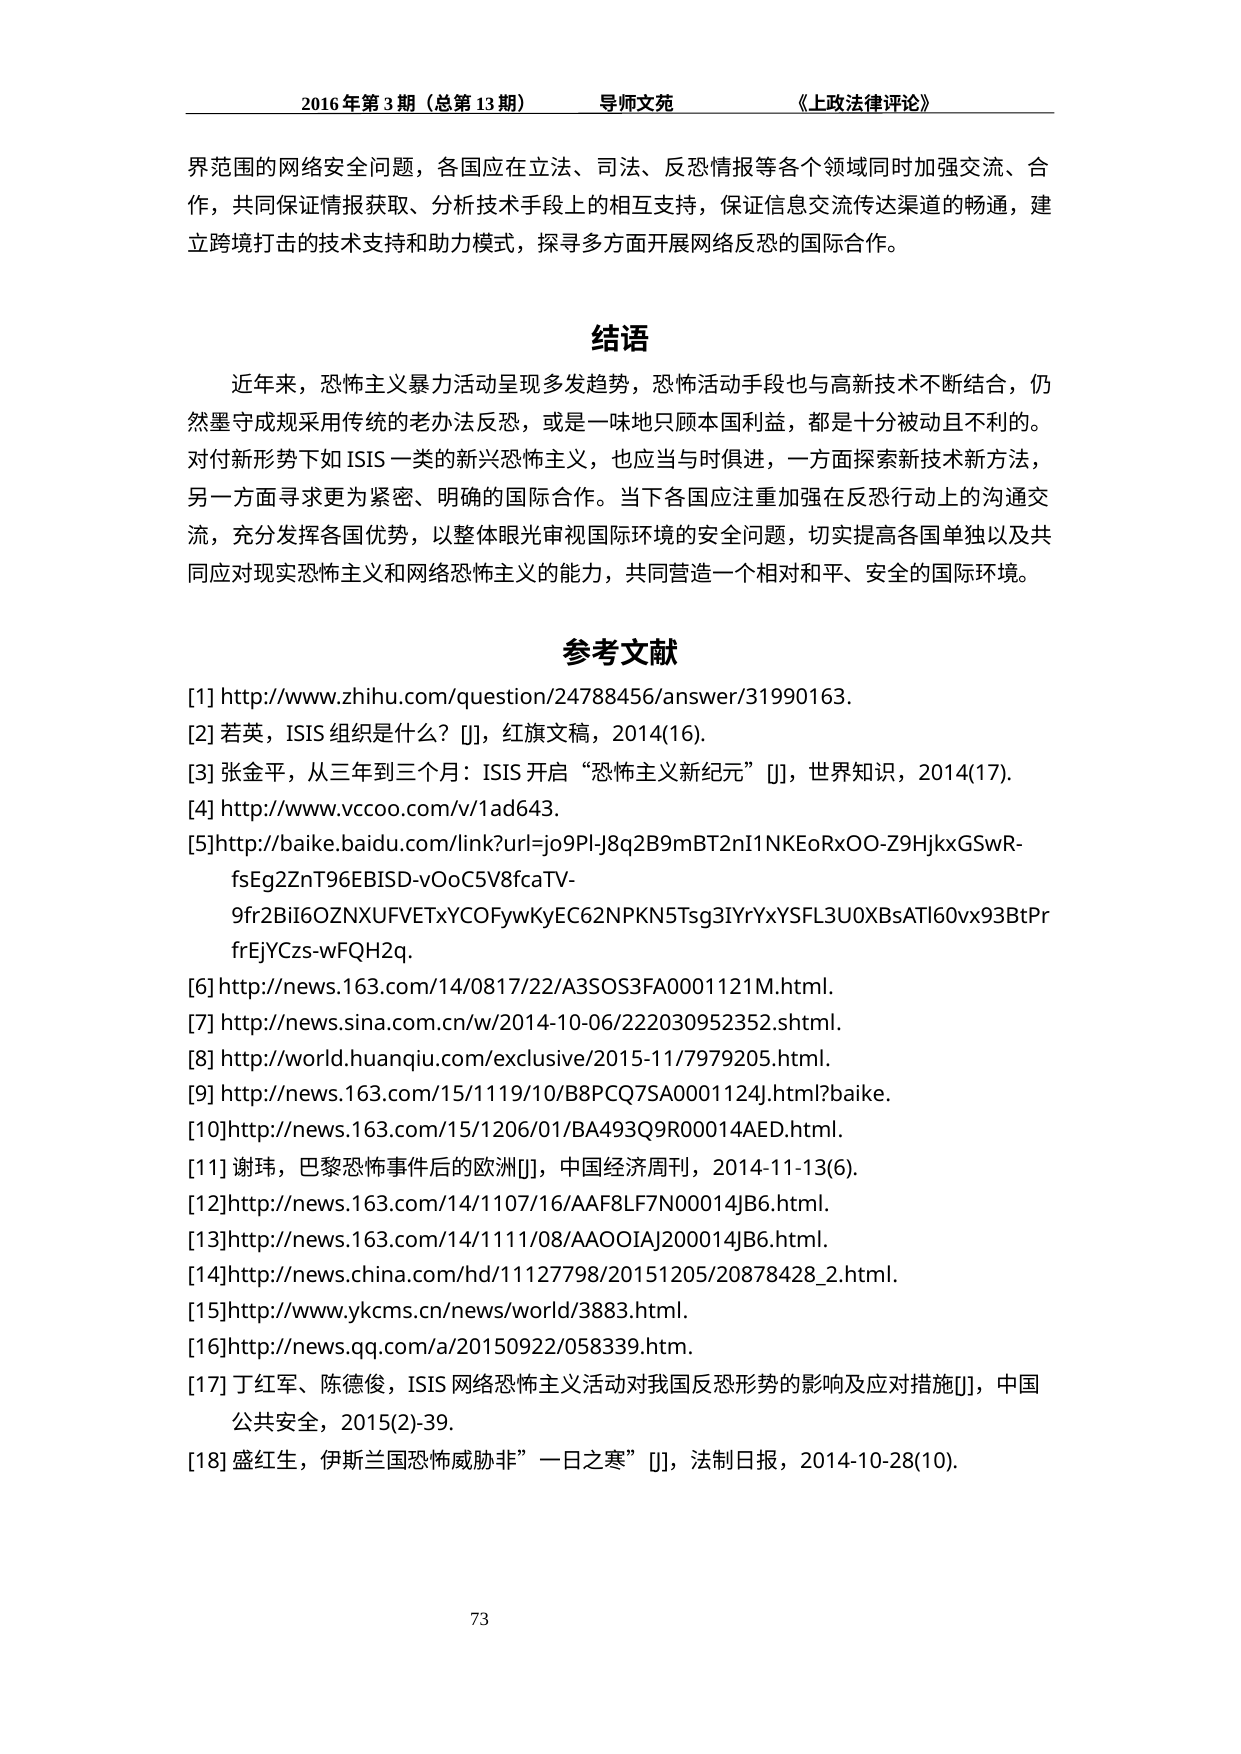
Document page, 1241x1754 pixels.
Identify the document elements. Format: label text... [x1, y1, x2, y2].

text [12]http://news.163.com/14/1107/16/AAF8LF7N00014JB6.html. [187, 1188, 1053, 1218]
text [2] 若英，ISIS组织是什么？[J]，红旗文稿，2014(16). [187, 716, 1053, 748]
text [4] http://www.vccoo.com/v/1ad643. [187, 793, 1053, 822]
text [5]http://baike.baidu.com/link?url=jo9Pl-J8q2B9mBT2nI1NKEoRxOO-Z9HjkxGSwR-fsEg2ZnT96EBISD-vOoC5V8fcaTV-9fr2BiI6OZNXUFVETxYCOFywKyEC62NPKN5Tsg3IYrYxYSFL3U0XBsATl60vx93BtPrfrEjYCzs-wFQH2q. [187, 828, 1053, 965]
text [6] http://news.163.com/14/0817/22/A3SOS3FA0001121M.html. [187, 971, 1053, 1001]
list 结语 [187, 316, 1053, 358]
text [10]http://news.163.com/15/1206/01/BA493Q9R00014AED.html. [187, 1114, 1053, 1144]
text [3] 张金平，从三年到三个月：ISIS开启“恐怖主义新纪元”[J]，世界知识，2014(17). [187, 754, 1053, 786]
text [8] http://world.huanqiu.com/exclusive/2015-11/7979205.html. [187, 1043, 1053, 1072]
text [187, 150, 1053, 257]
text [11] 谢玮，巴黎恐怖事件后的欧洲[J]，中国经济周刊，2014-11-13(6). [187, 1150, 1053, 1182]
text [7] http://news.sina.com.cn/w/2014-10-06/222030952352.shtml. [187, 1007, 1053, 1037]
text [1] http://www.zhihu.com/question/24788456/answer/31990163. [187, 681, 1053, 710]
text [9] http://news.163.com/15/1119/10/B8PCQ7SA0001124J.html?baike. [187, 1078, 1053, 1108]
text [18] 盛红生，伊斯兰国恐怖威胁非”一日之寒”[J]，法制日报，2014-10-28(10). [187, 1443, 1053, 1474]
text [14]http://news.china.com/hd/11127798/20151205/20878428_2.html. [187, 1259, 1053, 1289]
text [16]http://news.qq.com/a/20150922/058339.htm. [187, 1331, 1053, 1361]
text [13]http://news.163.com/14/1111/08/AAOOIAJ200014JB6.html. [187, 1224, 1053, 1253]
text 近年来，恐怖主义暴力活动呈现多发趋势，恐怖活动手段也与高新技术不断结合，仍然墨守成规采用传统的老办法反恐，或是一味地只顾本国利益，都是十分被动且不利的。对付新形势下如ISIS一类的新兴恐怖主义，也应当与时俱进，一方面探索新技术新方法，另一方面寻求更为紧密、明确的国际合作。当下各国应注重加强在反恐行动上的沟通交流，充分发挥各国优势，以整体眼光审视国际环境的安全问题，切实提高各国单独以及共同应对现实恐怖主义和网络恐怖主义的能力，共同营造一个相对和平、安全的国际环境。 [187, 367, 1053, 588]
text [15]http://www.ykcms.cn/news/world/3883.html. [187, 1295, 1053, 1325]
text [17] 丁红军、陈德俊，ISIS网络恐怖主义活动对我国反恐形势的影响及应对措施[J]，中国公共安全，2015(2)-39. [187, 1367, 1053, 1436]
text 参考文献 [187, 630, 1053, 672]
